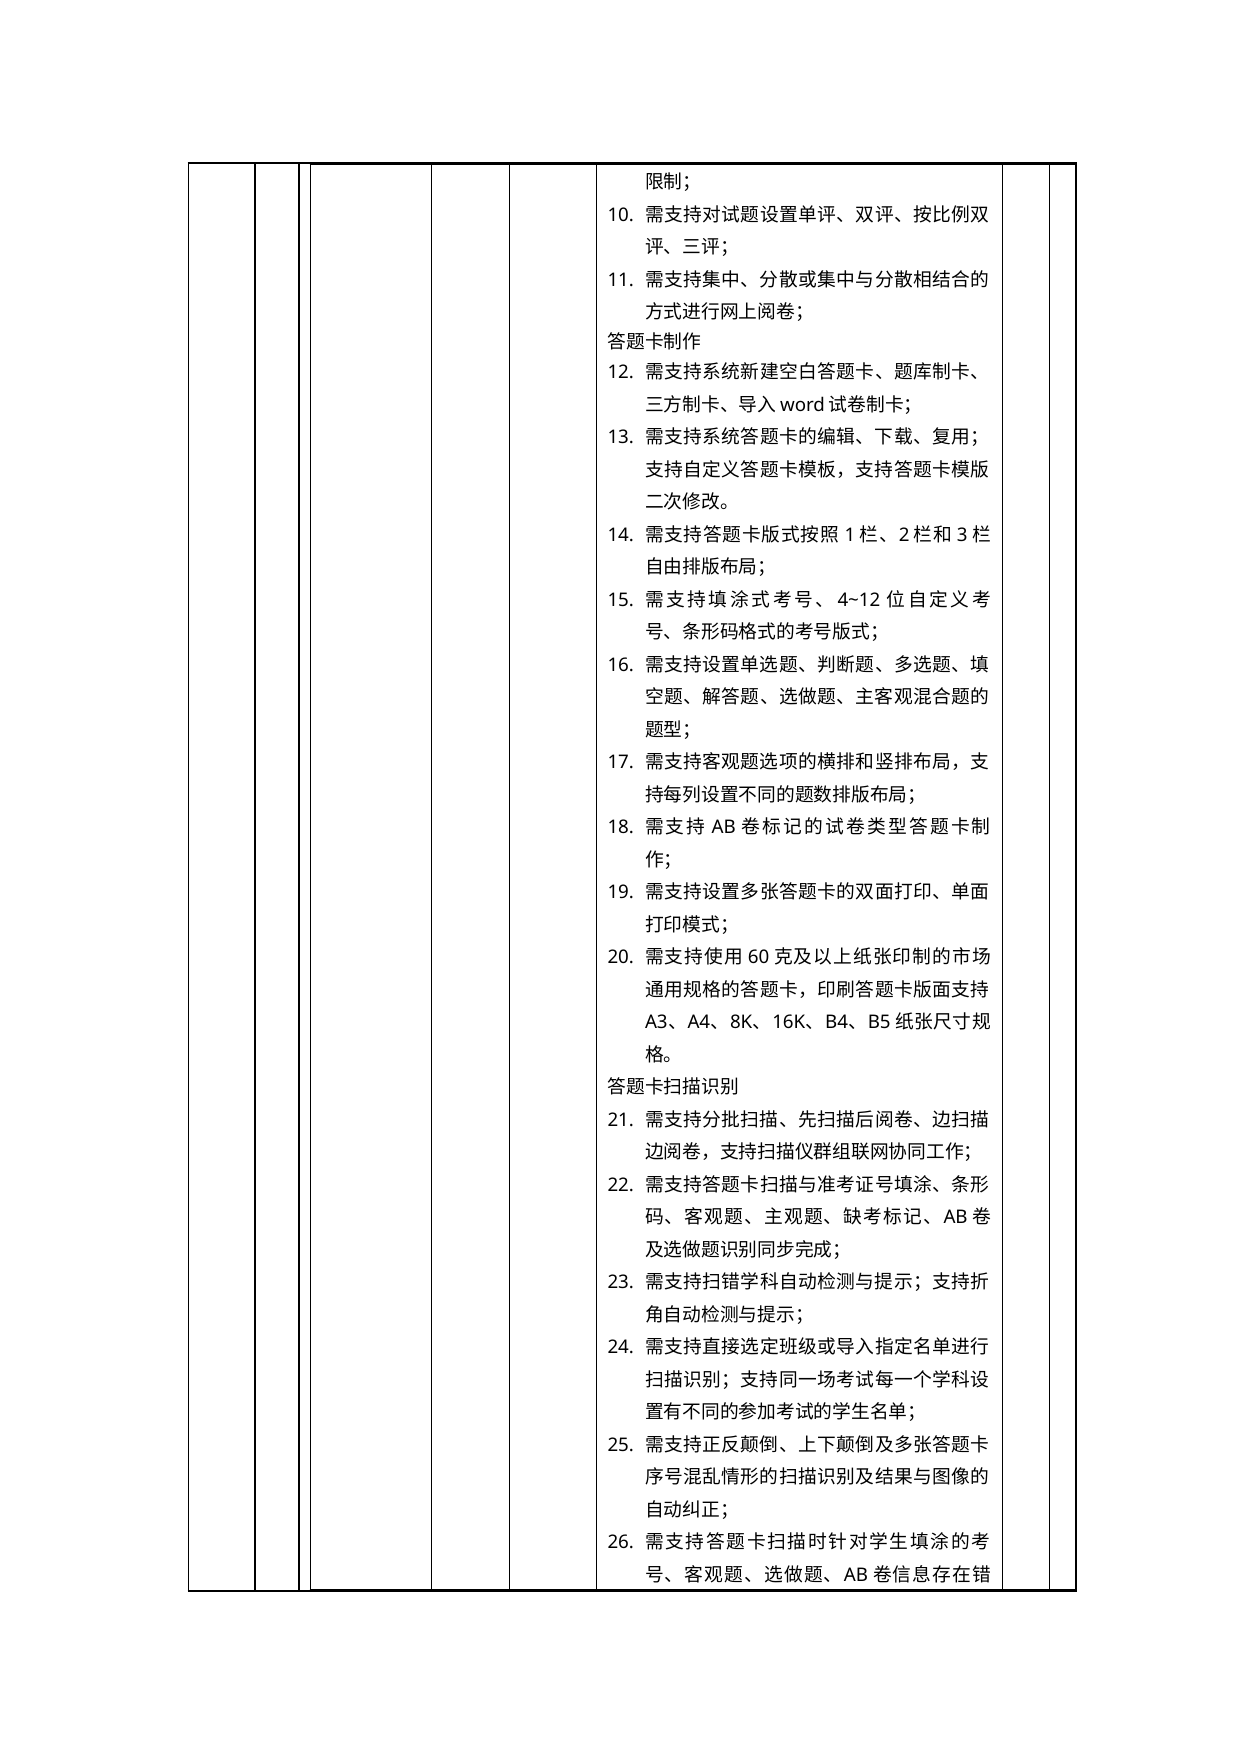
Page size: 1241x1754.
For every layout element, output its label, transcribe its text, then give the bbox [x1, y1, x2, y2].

table_cell [300, 164, 310, 1590]
table_cell [189, 164, 254, 1590]
table_cell 1 [256, 164, 298, 1590]
table_cell [311, 165, 431, 1589]
table_cell [597, 165, 1002, 1589]
table_cell [510, 165, 596, 1589]
table_cell [432, 165, 509, 1589]
table_cell [1003, 165, 1049, 1589]
table_cell [1050, 165, 1075, 1589]
